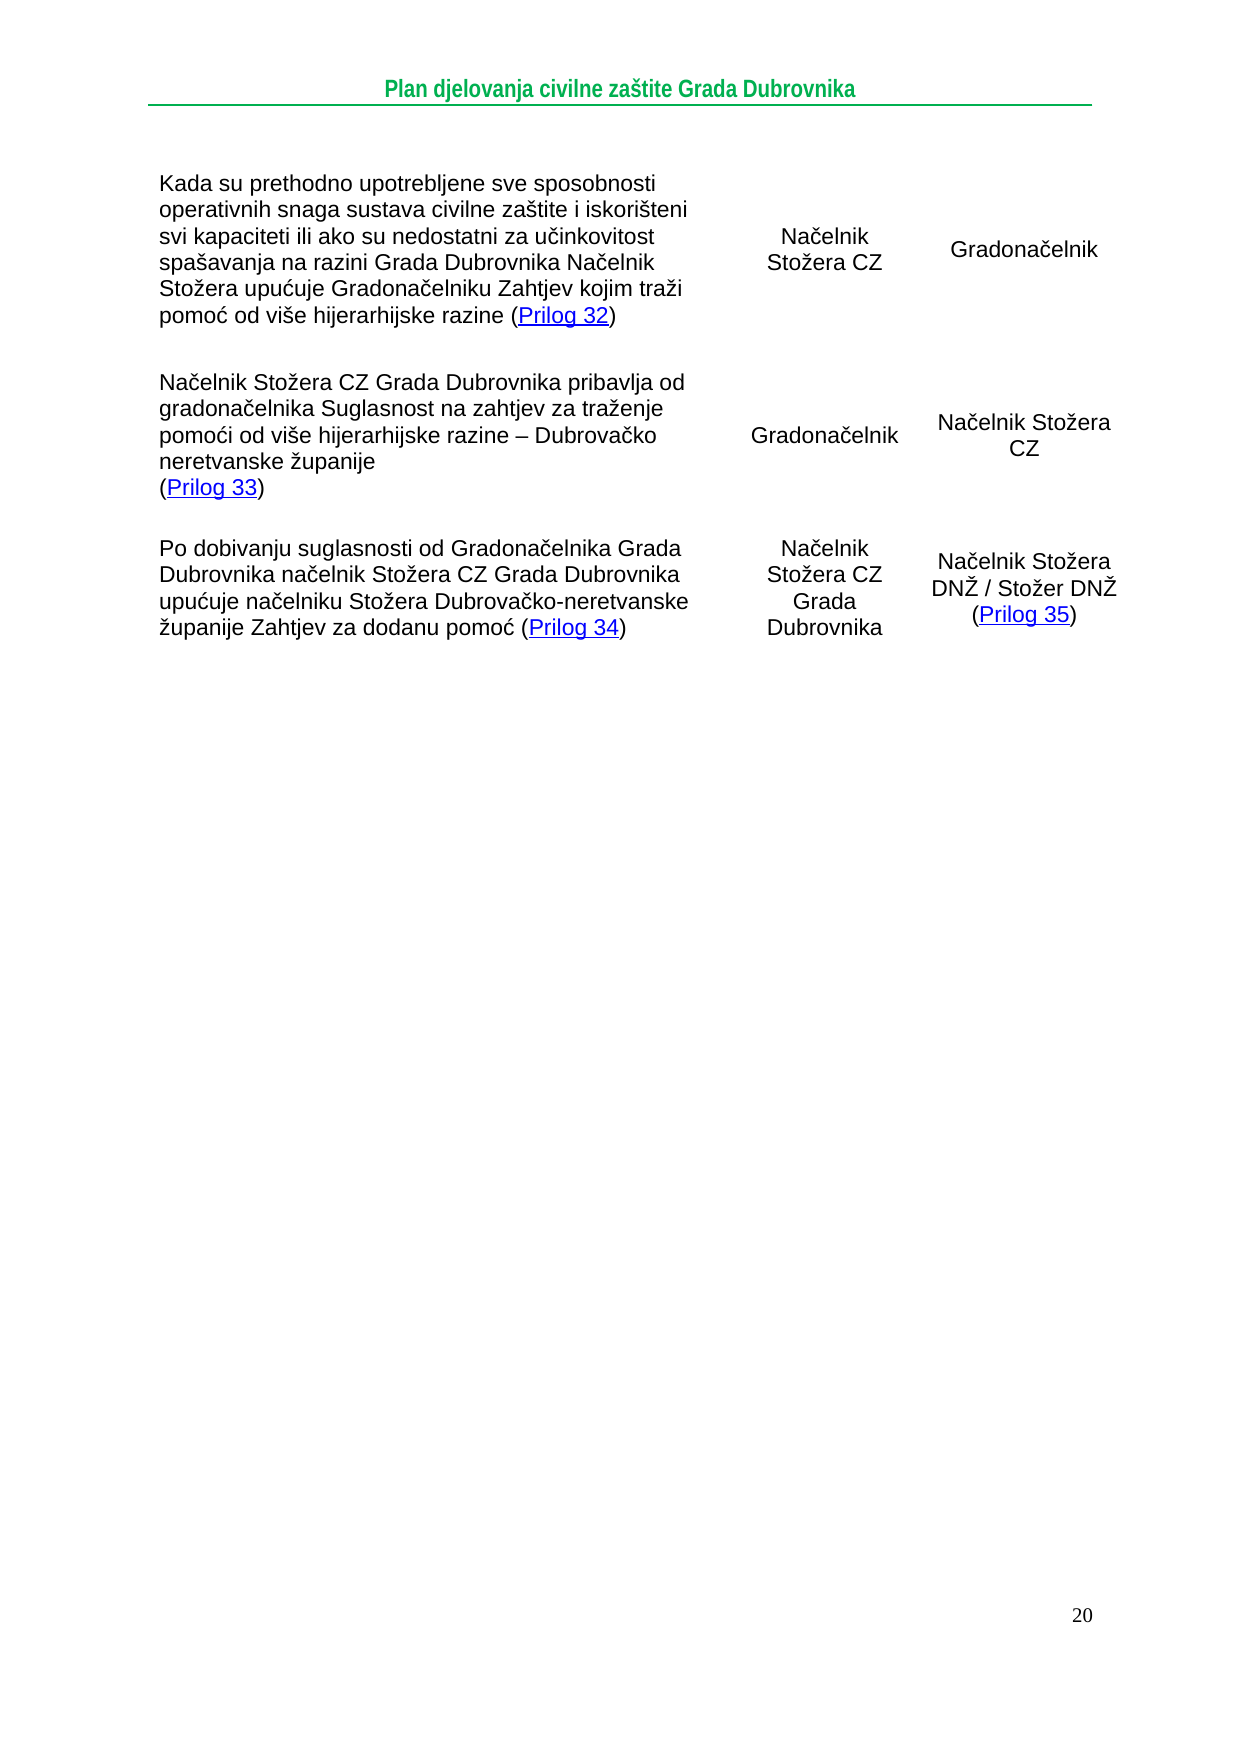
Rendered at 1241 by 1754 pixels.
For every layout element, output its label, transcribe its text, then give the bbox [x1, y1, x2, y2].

table_cell Načelnik Stožera CZ [730, 148, 919, 350]
table_cell Načelnik Stožera CZ [919, 350, 1129, 519]
table_cell Načelnik Stožera CZ Grada Dubrovnika pribavlja od gradonačelnika Suglasnost na zahtjev za traženje pomoći od više hijerarhijske razine – Dubrovačko neretvanske županije (Prilog 33) [148, 350, 730, 519]
table_cell Gradonačelnik [730, 350, 919, 519]
table_cell Kada su prethodno upotrebljene sve sposobnosti operativnih snaga sustava civilne zaštite i iskorišteni svi kapaciteti ili ako su nedostatni za učinkovitost spašavanja na razini Grada Dubrovnika Načelnik Stožera upućuje Gradonačelniku Zahtjev kojim traži pomoć od više hijerarhijske razine (Prilog 32) [148, 148, 730, 350]
table_cell Gradonačelnik [919, 148, 1129, 350]
table_cell Po dobivanju suglasnosti od Gradonačelnika Grada Dubrovnika načelnik Stožera CZ Grada Dubrovnika upućuje načelniku Stožera Dubrovačko-neretvanske županije Zahtjev za dodanu pomoć (Prilog 34) [148, 519, 730, 656]
table_cell Načelnik Stožera DNŽ / Stožer DNŽ (Prilog 35) [919, 519, 1129, 656]
table_cell Načelnik Stožera CZ Grada Dubrovnika [730, 519, 919, 656]
